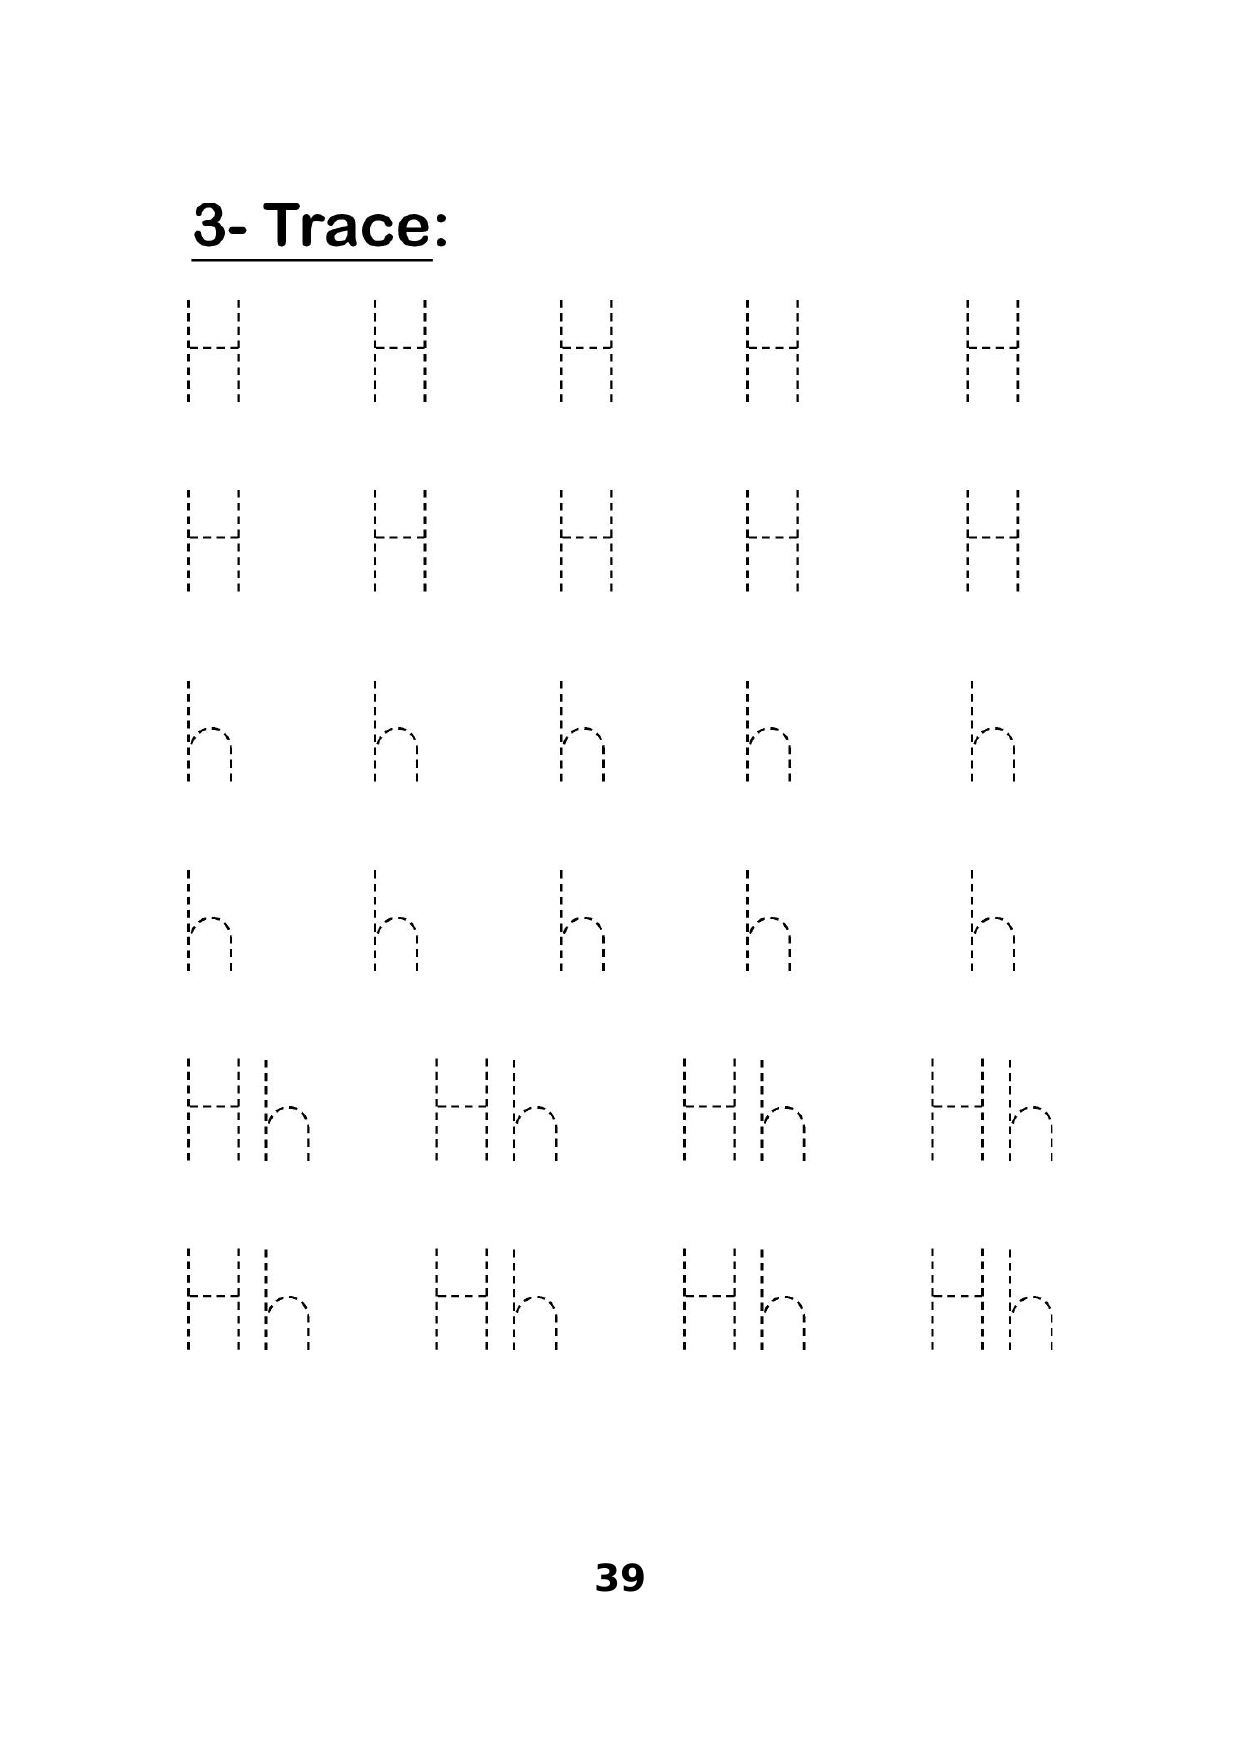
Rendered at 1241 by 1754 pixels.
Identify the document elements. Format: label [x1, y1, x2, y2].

picture [187, 203, 1053, 1350]
